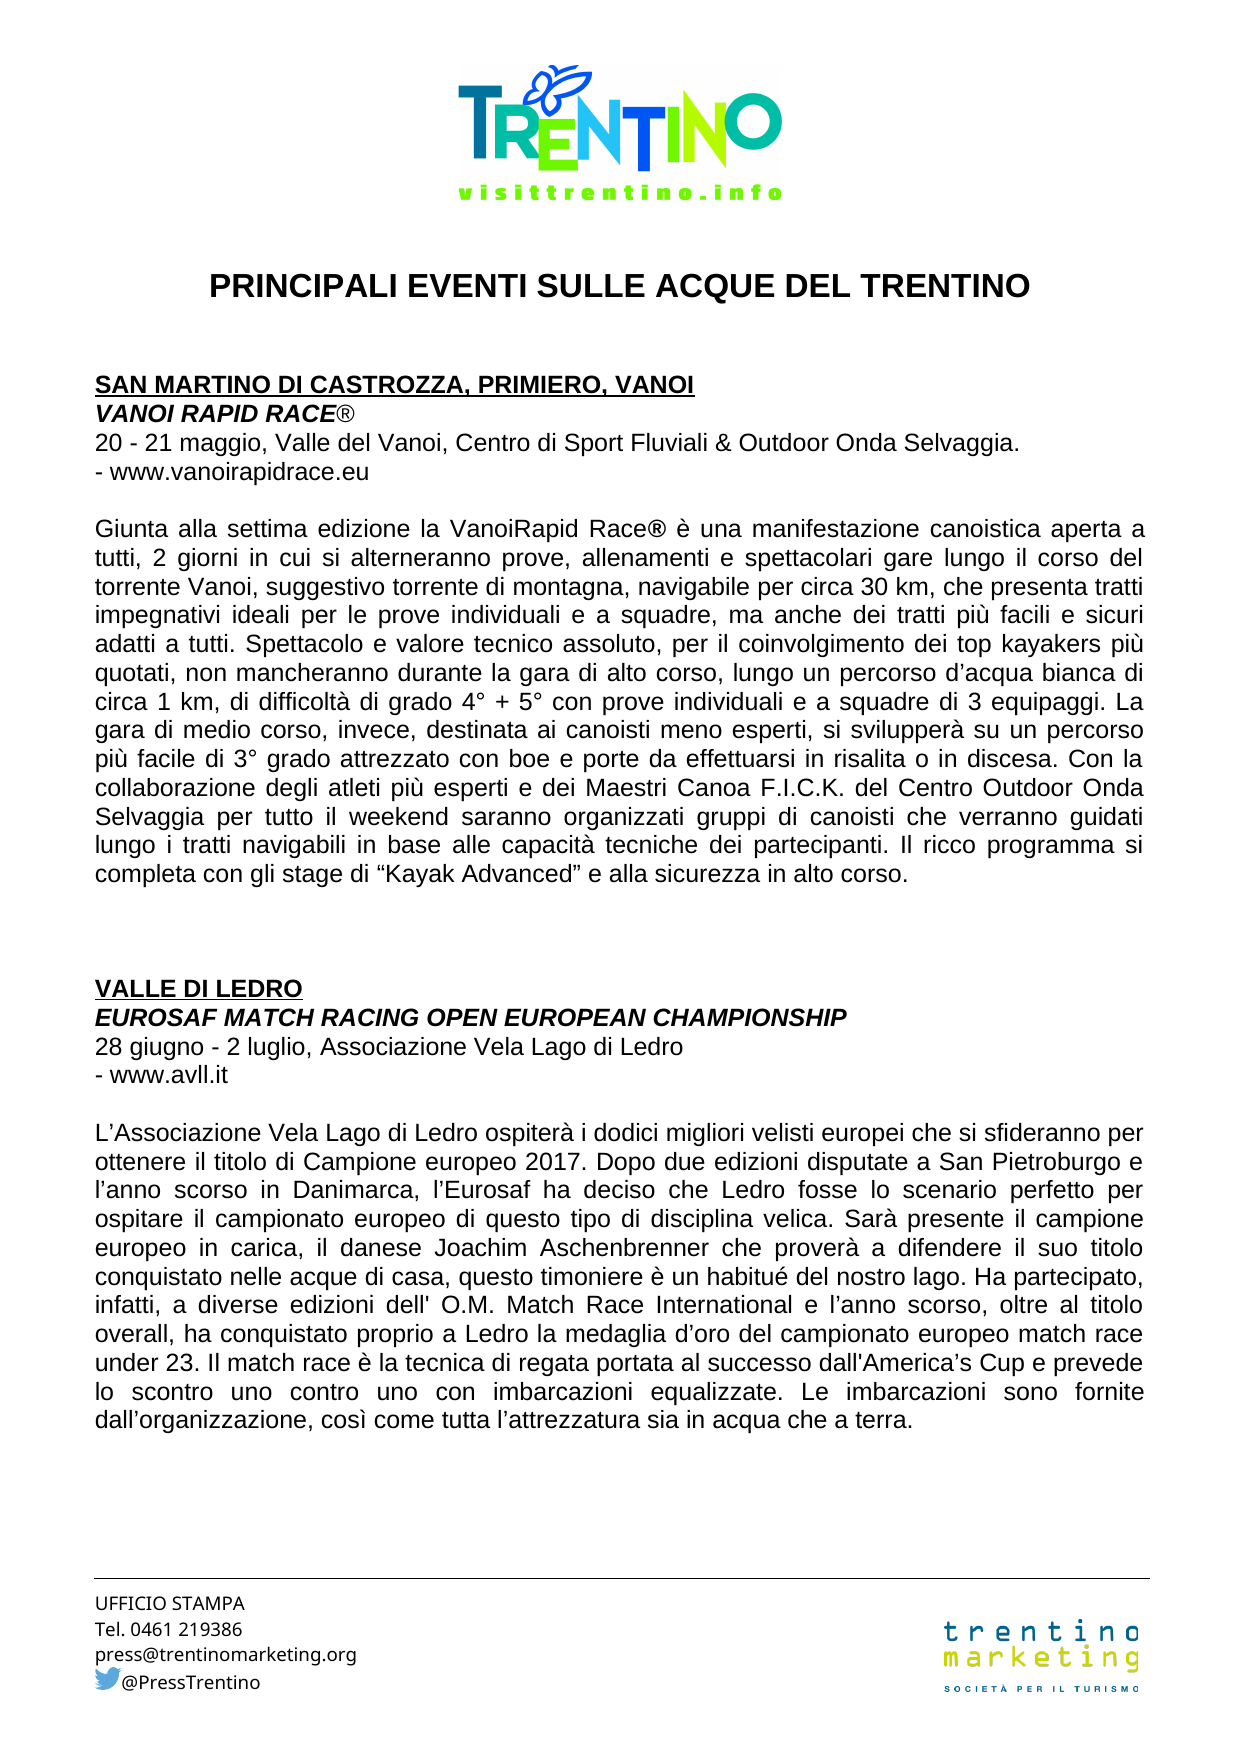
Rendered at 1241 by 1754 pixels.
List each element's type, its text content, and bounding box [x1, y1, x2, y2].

text - www.vanoirapidrace.eu [94, 457, 1146, 486]
text VANOI RAPID RACE® [94, 399, 1146, 428]
text VALLE DI LEDRO [94, 974, 1146, 1003]
text SAN MARTINO DI CASTROZZA, PRIMIERO, VANOI [94, 371, 1146, 399]
text Giunta alla settima edizione la VanoiRapid Race® è una manifestazione canoistica aperta a tutti, 2 giorni in cui si alterneranno prove, allenamenti e spettacolari gare lungo il corso del torrente Vanoi, suggestivo torrente di montagna, navigabile per circa 30 km, che presenta tratti impegnativi ideali per le prove individuali e a squadre, ma anche dei tratti più facili e sicuri adatti a tutti. Spettacolo e valore tecnico assoluto, per il coinvolgimento dei top kayakers più quotati, non mancheranno durante la gara di alto corso, lungo un percorso d’acqua bianca di circa 1 km, di difficoltà di grado 4° + 5° con prove individuali e a squadre di 3 equipaggi. La gara di medio corso, invece, destinata ai canoisti meno esperti, si svilupperà su un percorso più facile di 3° grado attrezzato con boe e porte da effettuarsi in risalita o in discesa. Con la collaborazione degli atleti più esperti e dei Maestri Canoa F.I.C.K. del Centro Outdoor Onda Selvaggia per tutto il weekend saranno organizzati gruppi di canoisti che verranno guidati lungo i tratti navigabili in base alle capacità tecniche dei partecipanti. Il ricco programma si completa con gli stage di “Kayak Advanced” e alla sicurezza in alto corso. [94, 514, 1146, 888]
text 20 - 21 maggio, Valle del Vanoi, Centro di Sport Fluviali & Outdoor Onda Selvaggia. [94, 428, 1146, 457]
text PRINCIPALI EVENTI SULLE ACQUE DEL TRENTINO [94, 266, 1146, 304]
picture [458, 65, 782, 206]
text L’Associazione Vela Lago di Ledro ospiterà i dodici migliori velisti europei che si sfideranno per ottenere il titolo di Campione europeo 2017. Dopo due edizioni disputate a San Pietroburgo e l’anno scorso in Danimarca, l’Eurosaf ha deciso che Ledro fosse lo scenario perfetto per ospitare il campionato europeo di questo tipo di disciplina velica. Sarà presente il campione europeo in carica, il danese Joachim Aschenbrenner che proverà a difendere il suo titolo conquistato nelle acque di casa, questo timoniere è un habitué del nostro lago. Ha partecipato, infatti, a diverse edizioni dell' O.M. Match Race International e l’anno scorso, oltre al titolo overall, ha conquistato proprio a Ledro la medaglia d’oro del campionato europeo match race under 23. Il match race è la tecnica di regata portata al successo dall'America’s Cup e prevede lo scontro uno contro uno con imbarcazioni equalizzate. Le imbarcazioni sono fornite dall’organizzazione, così come tutta l’attrezzatura sia in acqua che a terra. [94, 1089, 1146, 1434]
picture [89, 1667, 122, 1690]
text - www.avll.it [94, 1061, 1146, 1089]
text EUROSAF MATCH RACING OPEN EUROPEAN CHAMPIONSHIP 28 giugno - 2 luglio, Associazione Vela Lago di Ledro [94, 1003, 1146, 1061]
